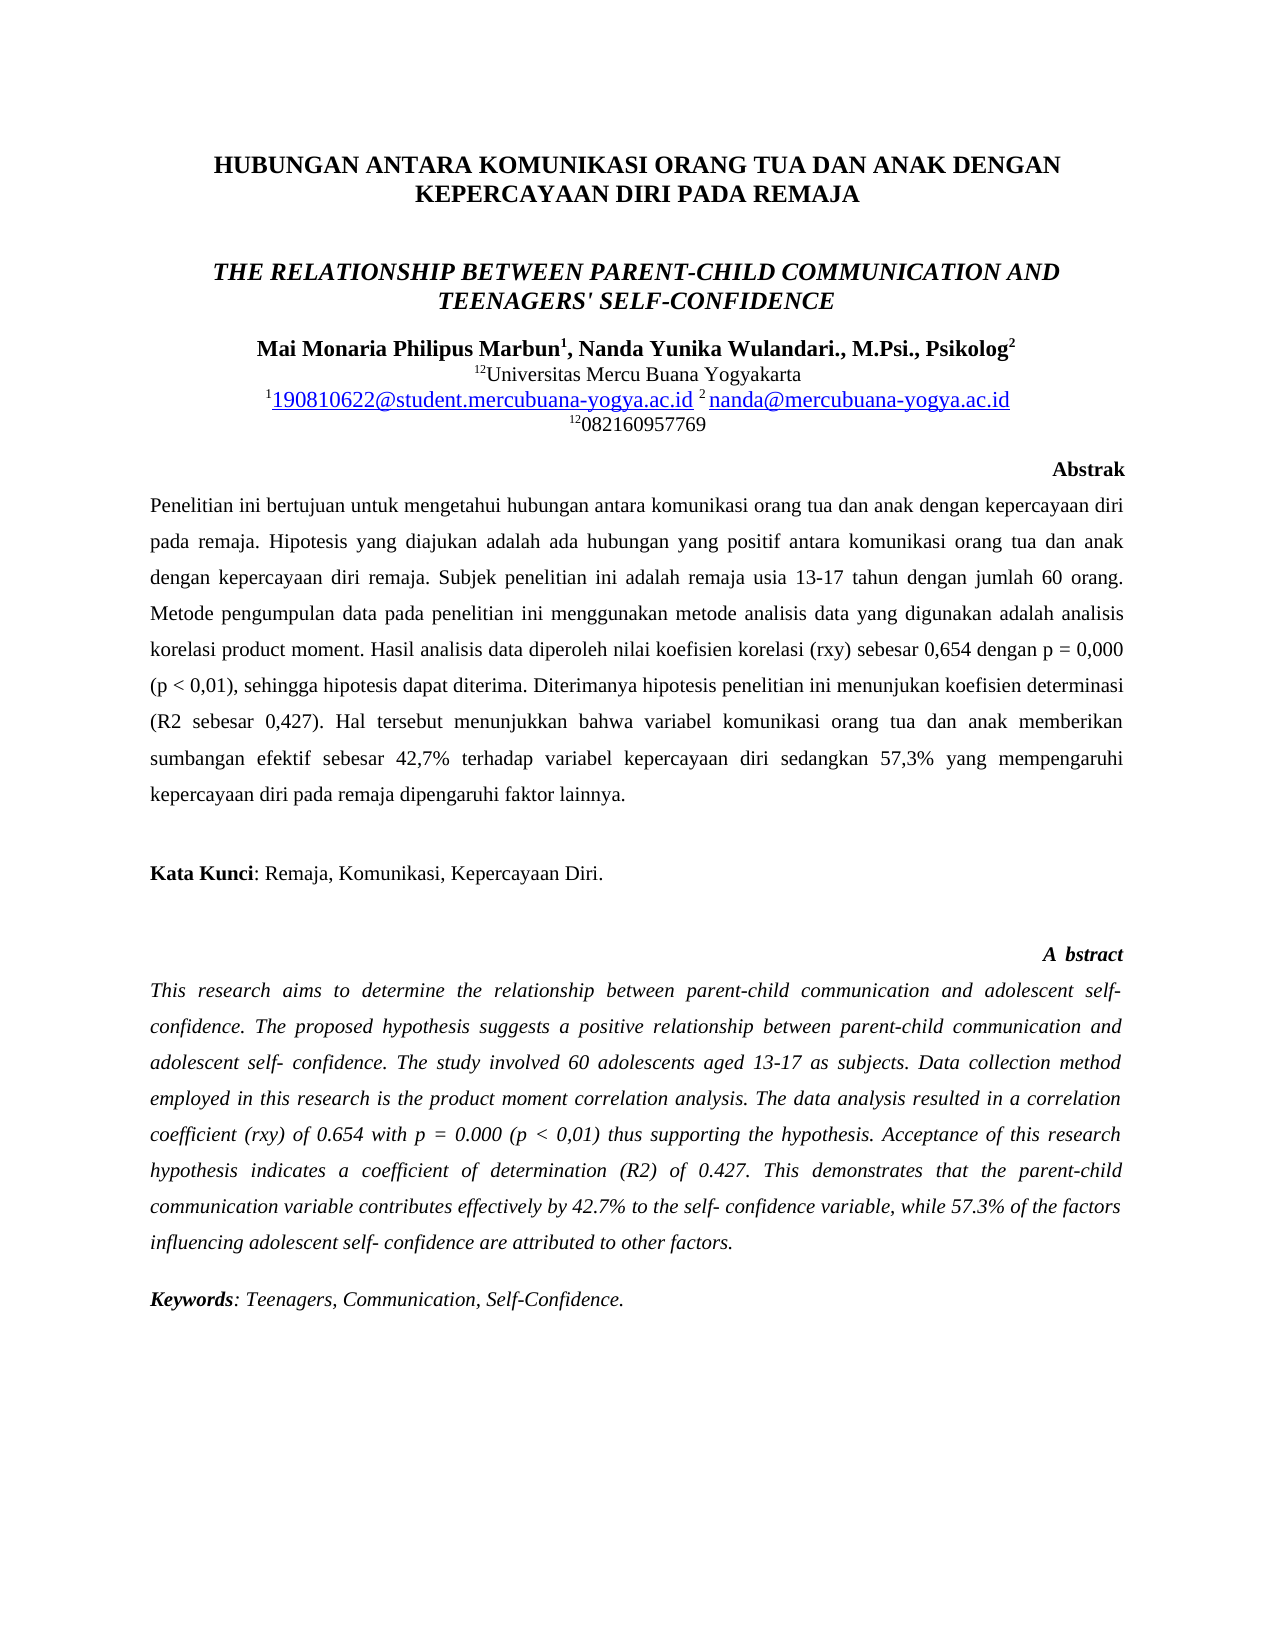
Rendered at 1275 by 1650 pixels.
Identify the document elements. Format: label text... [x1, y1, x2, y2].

text HUBUNGAN ANTARA KOMUNIKASI ORANG TUA DAN ANAK DENGAN KEPERCAYAAN DIRI PADA REMAJA [150, 150, 1125, 207]
text Abstrak Penelitian ini bertujuan untuk mengetahui hubungan antara komunikasi orang tua dan anak dengan kepercayaan diri pada remaja. Hipotesis yang diajukan adalah ada hubungan yang positif antara komunikasi orang tua dan anak dengan kepercayaan diri remaja. Subjek penelitian ini adalah remaja usia 13-17 tahun dengan jumlah 60 orang. Metode pengumpulan data pada penelitian ini menggunakan metode analisis data yang digunakan adalah analisis korelasi product moment. Hasil analisis data diperoleh nilai koefisien korelasi (rxy) sebesar 0,654 dengan p = 0,000 (p < 0,01), sehingga hipotesis dapat diterima. Diterimanya hipotesis penelitian ini menunjukan koefisien determinasi (R2 sebesar 0,427). Hal tersebut menunjukkan bahwa variabel komunikasi orang tua dan anak memberikan sumbangan efektif sebesar 42,7% terhadap variabel kepercayaan diri sedangkan 57,3% yang mempengaruhi kepercayaan diri pada remaja dipengaruhi faktor lainnya. [150, 457, 1125, 806]
text Abstract This research aims to determine the relationship between parent-child communication and adolescent self-confidence. The proposed hypothesis suggests a positive relationship between parent-child communication and adolescent self- confidence. The study involved 60 adolescents aged 13-17 as subjects. Data collection method employed in this research is the product moment correlation analysis. The data analysis resulted in a correlation coefficient (rxy) of 0.654 with p = 0.000 (p < 0,01) thus supporting the hypothesis. Acceptance of this research hypothesis indicates a coefficient of determination (R2) of 0.427. This demonstrates that the parent-child communication variable contributes effectively by 42.7% to the self- confidence variable, while 57.3% of the factors influencing adolescent self- confidence are attributed to other factors. [150, 942, 1125, 1254]
text Mai Monaria Philipus Marbun1, Nanda Yunika Wulandari., M.Psi., Psikolog2 12Universitas Mercu Buana Yogyakarta 1190810622@student.mercubuana-yogya.ac.id 2 nanda@mercubuana-yogya.ac.id 12082160957769 [150, 335, 1125, 436]
text Keywords: Teenagers, Communication, Self-Confidence. [150, 1287, 1125, 1311]
text Kata Kunci: Remaja, Komunikasi, Kepercayaan Diri. [150, 861, 1125, 885]
text THE RELATIONSHIP BETWEEN PARENT-CHILD COMMUNICATION AND TEENAGERS' SELF-CONFIDENCE [150, 257, 1125, 314]
